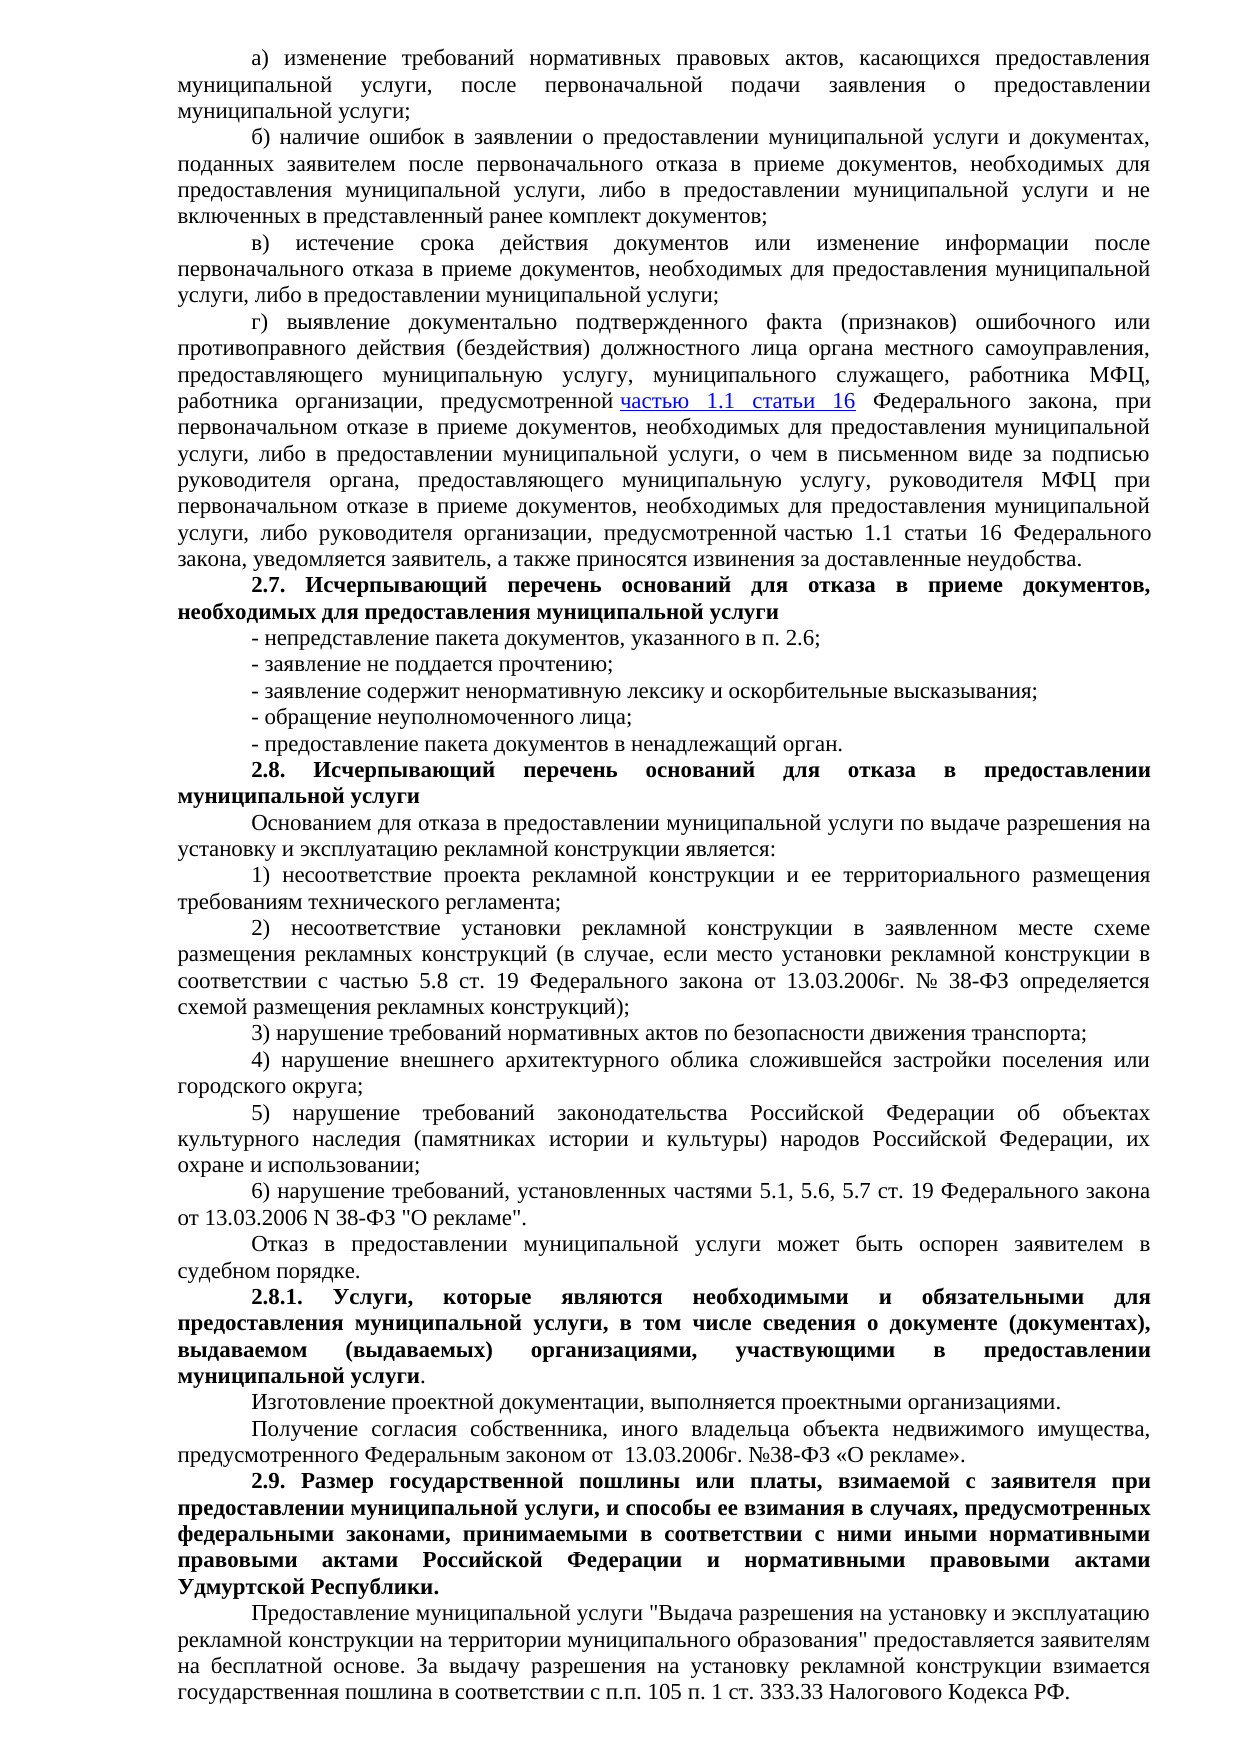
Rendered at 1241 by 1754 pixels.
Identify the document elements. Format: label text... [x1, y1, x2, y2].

text - заявление содержит ненормативную лексику и оскорбительные высказывания; [177, 677, 1152, 703]
text 4) нарушение внешнего архитектурного облика сложившейся застройки поселения или городского округа; [177, 1046, 1152, 1098]
text 1) несоответствие проекта рекламной конструкции и ее территориального размещения требованиям технического регламента; [177, 861, 1152, 914]
text 2.9. Размер государственной пошлины или платы, взимаемой с заявителя при предоставлении муниципальной услуги, и способы ее взимания в случаях, предусмотренных федеральными законами, принимаемыми в соответствии с ними иными нормативными правовыми актами Российской Федерации и нормативными правовыми актами Удмуртской Республики. [177, 1467, 1152, 1599]
text б) наличие ошибок в заявлении о предоставлении муниципальной услуги и документах, поданных заявителем после первоначального отказа в приеме документов, необходимых для предоставления муниципальной услуги, либо в предоставлении муниципальной услуги и не включенных в представленный ранее комплект документов; [177, 123, 1152, 229]
text а) изменение требований нормативных правовых актов, касающихся предоставления муниципальной услуги, после первоначальной подачи заявления о предоставлении муниципальной услуги; [177, 44, 1152, 123]
text 2.8.1. Услуги, которые являются необходимыми и обязательными для предоставления муниципальной услуги, в том числе сведения о документе (документах), выдаваемом (выдаваемых) организациями, участвующими в предоставлении муниципальной услуги. [177, 1283, 1152, 1388]
text - обращение неуполномоченного лица; [177, 703, 1152, 729]
text Получение согласия собственника, иного владельца объекта недвижимого имущества, предусмотренного Федеральным законом от 13.03.2006г. №38-ФЗ «О рекламе». [177, 1415, 1152, 1467]
text 5) нарушение требований законодательства Российской Федерации об объектах культурного наследия (памятниках истории и культуры) народов Российской Федерации, их охране и использовании; [177, 1098, 1152, 1178]
text - заявление не поддается прочтению; [177, 651, 1152, 677]
text 6) нарушение требований, установленных частями 5.1, 5.6, 5.7 ст. 19 Федерального закона от 13.03.2006 N 38-ФЗ "О рекламе". [177, 1178, 1152, 1230]
text Основанием для отказа в предоставлении муниципальной услуги по выдаче разрешения на установку и эксплуатацию рекламной конструкции является: [177, 809, 1152, 861]
text г) выявление документально подтвержденного факта (признаков) ошибочного или противоправного действия (бездействия) должностного лица органа местного самоуправления, предоставляющего муниципальную услугу, муниципального служащего, работника МФЦ, работника организации, предусмотренной частью 1.1 статьи 16 Федерального закона, при первоначальном отказе в приеме документов, необходимых для предоставления муниципальной услуги, либо в предоставлении муниципальной услуги, о чем в письменном виде за подписью руководителя органа, предоставляющего муниципальную услугу, руководителя МФЦ при первоначальном отказе в приеме документов, необходимых для предоставления муниципальной услуги, либо руководителя организации, предусмотренной частью 1.1 статьи 16 Федерального закона, уведомляется заявитель, а также приносятся извинения за доставленные неудобства. [177, 308, 1152, 571]
text Предоставление муниципальной услуги "Выдача разрешения на установку и эксплуатацию рекламной конструкции на территории муниципального образования" предоставляется заявителям на бесплатной основе. За выдачу разрешения на установку рекламной конструкции взимается государственная пошлина в соответствии с п.п. 105 п. 1 ст. 333.33 Налогового Кодекса РФ. [177, 1599, 1152, 1705]
text 2.7. Исчерпывающий перечень оснований для отказа в приеме документов, необходимых для предоставления муниципальной услуги [177, 571, 1152, 624]
text 3) нарушение требований нормативных актов по безопасности движения транспорта; [177, 1019, 1152, 1046]
text Отказ в предоставлении муниципальной услуги может быть оспорен заявителем в судебном порядке. [177, 1230, 1152, 1283]
text 2.8. Исчерпывающий перечень оснований для отказа в предоставлении муниципальной услуги [177, 756, 1152, 809]
text Изготовление проектной документации, выполняется проектными организациями. [177, 1388, 1152, 1415]
text в) истечение срока действия документов или изменение информации после первоначального отказа в приеме документов, необходимых для предоставления муниципальной услуги, либо в предоставлении муниципальной услуги; [177, 229, 1152, 308]
text - непредставление пакета документов, указанного в п. 2.6; [177, 624, 1152, 651]
text - предоставление пакета документов в ненадлежащий орган. [177, 729, 1152, 756]
text 2) несоответствие установки рекламной конструкции в заявленном месте схеме размещения рекламных конструкций (в случае, если место установки рекламной конструкции в соответствии с частью 5.8 ст. 19 Федерального закона от 13.03.2006г. № 38-ФЗ определяется схемой размещения рекламных конструкций); [177, 914, 1152, 1019]
